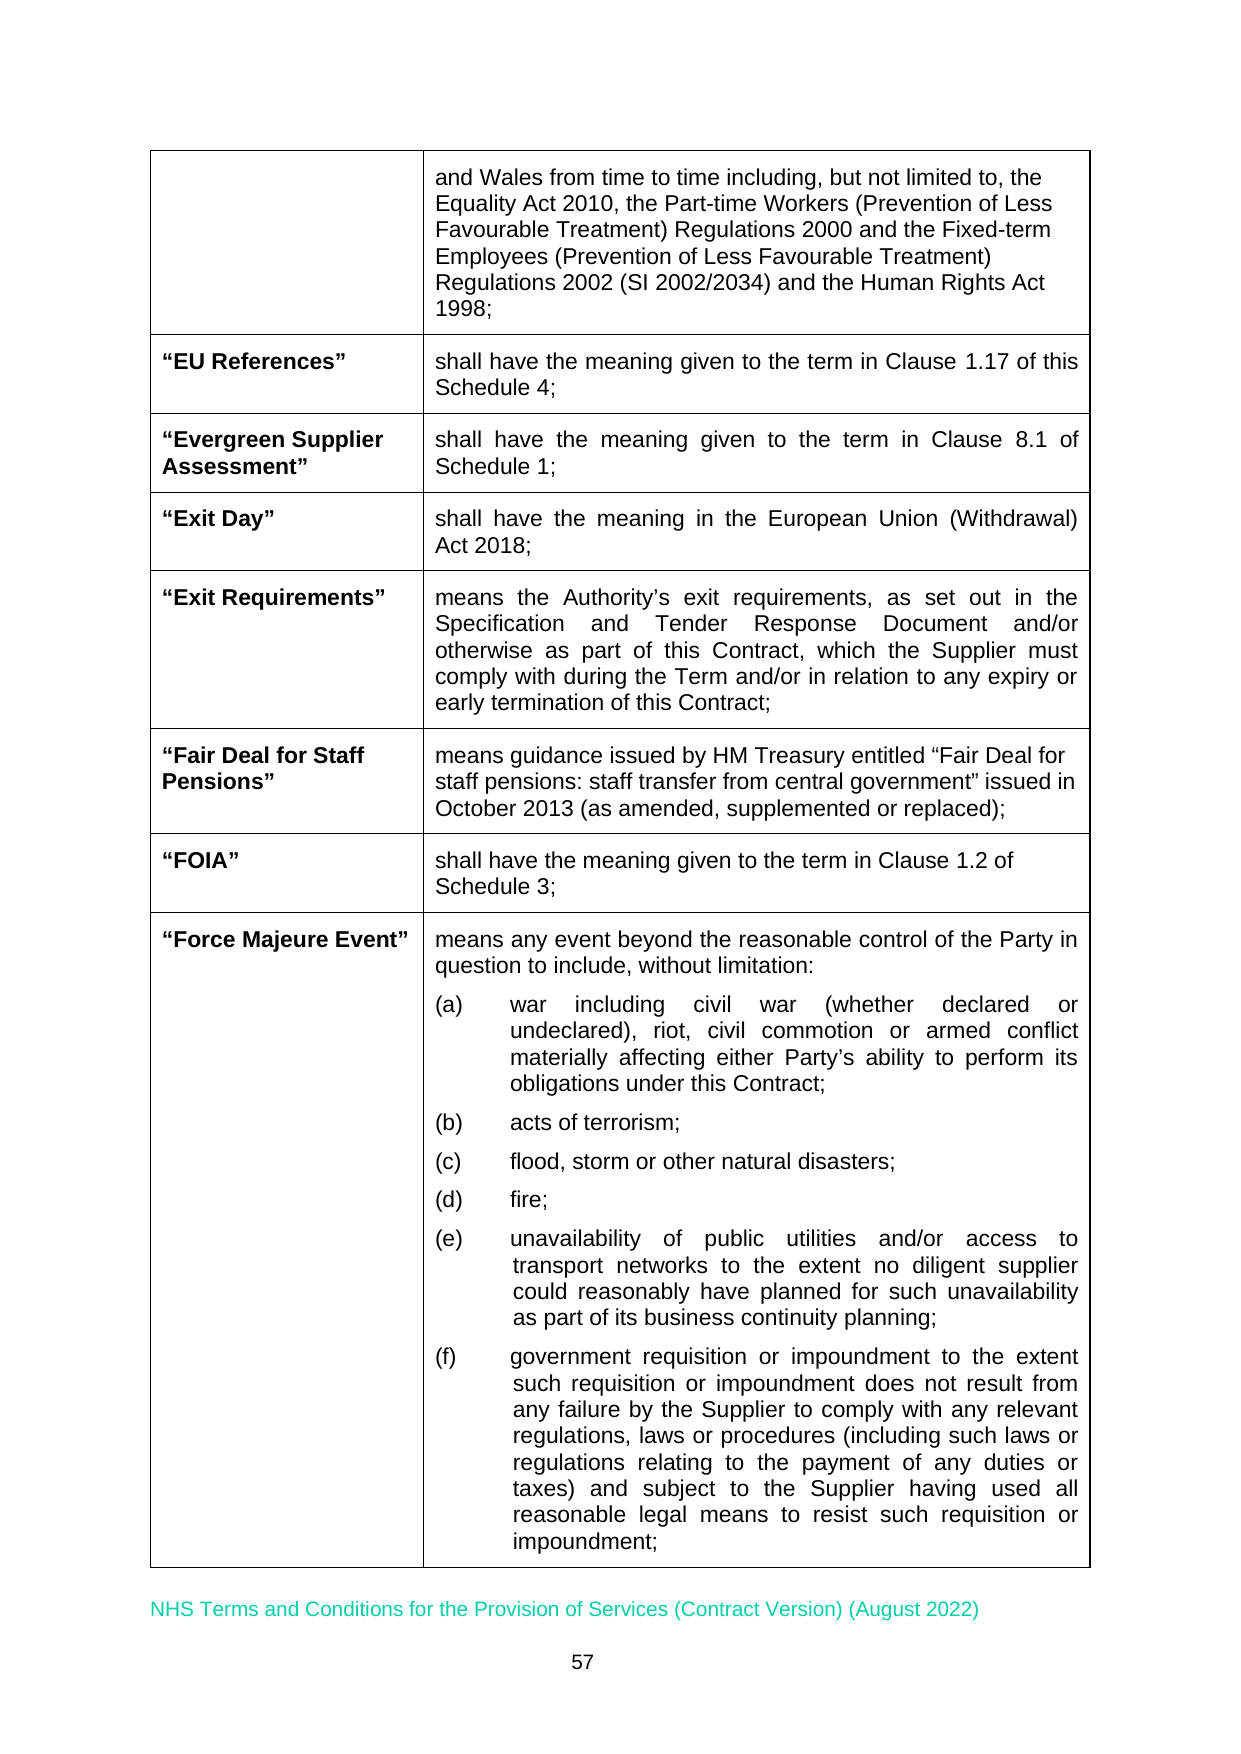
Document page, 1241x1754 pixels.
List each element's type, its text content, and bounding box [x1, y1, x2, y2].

table_cell “FOIA” [151, 834, 423, 912]
table_cell shall have the meaning given to the term in Clause 1.2 of Schedule 3; [424, 834, 1089, 912]
table_cell means the Authority’s exit requirements, as set out in the Specification and Tender Response Document and/or otherwise as part of this Contract, which the Supplier must comply with during the Term and/or in relation to any expiry or early termination of this Contract; [424, 571, 1089, 728]
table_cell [424, 151, 1089, 334]
table_cell shall have the meaning given to the term in Clause 1.17 of this Schedule 4; [424, 335, 1089, 413]
table_cell “Fair Deal for Staff Pensions” [151, 729, 423, 833]
table_cell shall have the meaning given to the term in Clause 8.1 of Schedule 1; [424, 414, 1089, 492]
table_cell “Exit Day” [151, 493, 423, 570]
table_cell means guidance issued by HM Treasury entitled “Fair Deal for staff pensions: staff transfer from central government” issued in October 2013 (as amended, supplemented or replaced); [424, 729, 1089, 833]
table_cell “EU References” [151, 335, 423, 413]
table_cell “Exit Requirements” [151, 571, 423, 728]
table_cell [151, 913, 423, 1567]
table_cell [424, 913, 1089, 1567]
table_cell “Evergreen Supplier Assessment” [151, 414, 423, 492]
table_cell shall have the meaning in the European Union (Withdrawal) Act 2018; [424, 493, 1089, 570]
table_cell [151, 151, 423, 334]
